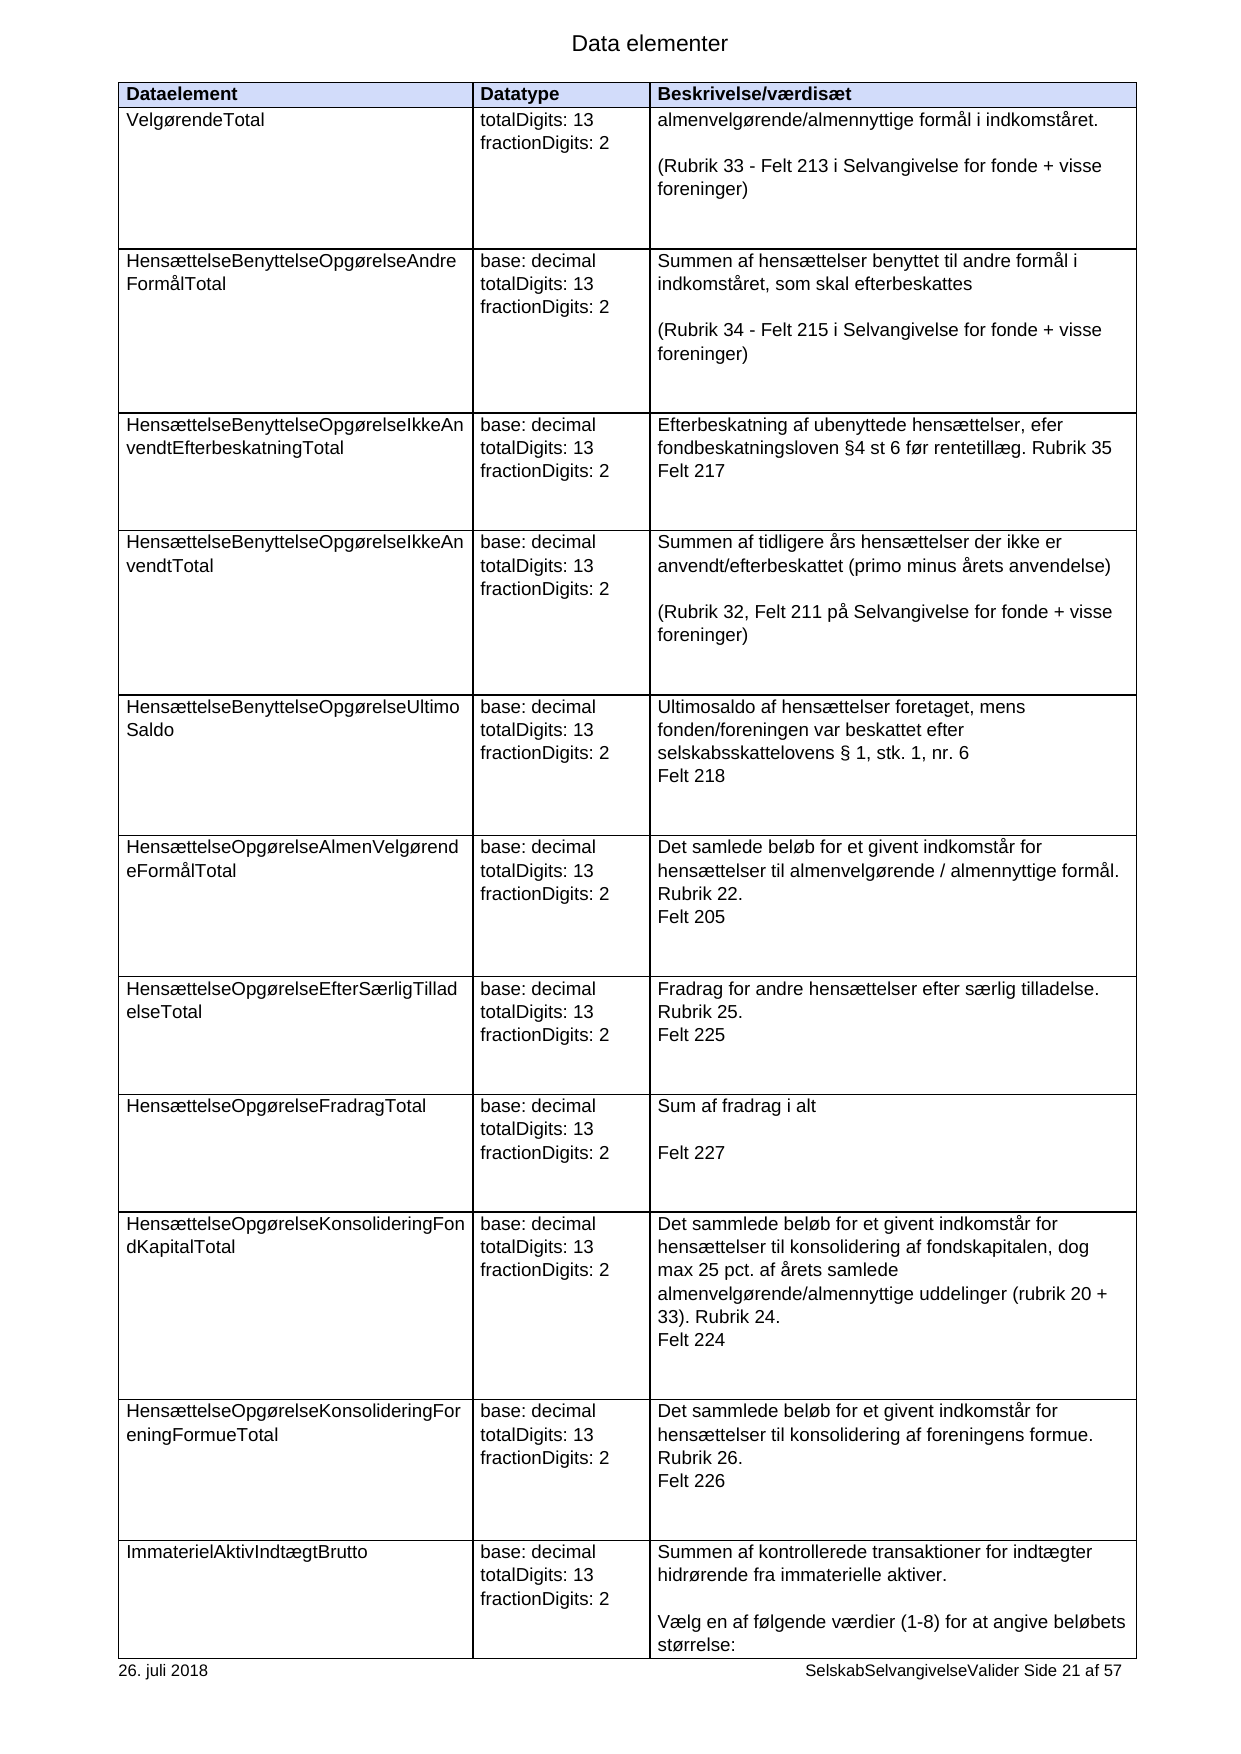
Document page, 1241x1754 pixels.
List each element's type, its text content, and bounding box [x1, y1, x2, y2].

table_cell base: decimal totalDigits: 13 fractionDigits: 2 [474, 1400, 649, 1539]
table_cell HensættelseBenyttelseOpgørelseAndreFormålTotal [119, 250, 472, 412]
table_cell Summen af tidligere års hensættelser der ikke er anvendt/efterbeskattet (primo minus årets anvendelse) (Rubrik 32, Felt 211 på Selvangivelse for fonde + visse foreninger) [651, 531, 1136, 694]
table_cell Summen af hensættelser benyttet til andre formål i indkomståret, som skal efterbeskattes (Rubrik 34 - Felt 215 i Selvangivelse for fonde + visse foreninger) [651, 250, 1136, 412]
table_cell HensættelseBenyttelseOpgørelseUltimoSaldo [119, 696, 472, 835]
table_cell base: decimal totalDigits: 13 fractionDigits: 2 [474, 977, 649, 1093]
table_cell HensættelseBenyttelseOpgørelseIkkeAnvendtEfterbeskatningTotal [119, 414, 472, 530]
table_cell base: decimal totalDigits: 13 fractionDigits: 2 [474, 414, 649, 530]
table_cell Efterbeskatning af ubenyttede hensættelser, efer fondbeskatningsloven §4 st 6 før rentetillæg. Rubrik 35 Felt 217 [651, 414, 1136, 530]
table_header Datatype [474, 83, 649, 107]
table_header Dataelement [119, 83, 472, 107]
table_cell base: decimal totalDigits: 13 fractionDigits: 2 [474, 836, 649, 976]
table_cell base: decimal totalDigits: 13 fractionDigits: 2 [474, 1095, 649, 1211]
table_cell Det samlede beløb for et givent indkomstår for hensættelser til almenvelgørende / almennyttige formål. Rubrik 22. Felt 205 [651, 836, 1136, 976]
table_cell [119, 1541, 472, 1658]
table_cell HensættelseBenyttelseOpgørelseIkkeAnvendtTotal [119, 531, 472, 694]
table_cell HensættelseOpgørelseFradragTotal [119, 1095, 472, 1211]
table_header Beskrivelse/værdisæt [651, 83, 1136, 107]
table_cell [119, 108, 472, 248]
table_cell Ultimosaldo af hensættelser foretaget, mens fonden/foreningen var beskattet efter selskabsskattelovens § 1, stk. 1, nr. 6 Felt 218 [651, 696, 1136, 835]
table_cell HensættelseOpgørelseEfterSærligTilladelseTotal [119, 977, 472, 1093]
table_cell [474, 108, 649, 248]
table_cell HensættelseOpgørelseKonsolideringForeningFormueTotal [119, 1400, 472, 1539]
table_cell Fradrag for andre hensættelser efter særlig tilladelse. Rubrik 25. Felt 225 [651, 977, 1136, 1093]
table_cell base: decimal totalDigits: 13 fractionDigits: 2 [474, 250, 649, 412]
table_cell base: decimal totalDigits: 13 fractionDigits: 2 [474, 696, 649, 835]
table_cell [651, 1541, 1136, 1658]
table_cell base: decimal totalDigits: 13 fractionDigits: 2 [474, 531, 649, 694]
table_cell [474, 1541, 649, 1658]
table_cell HensættelseOpgørelseAlmenVelgørendeFormålTotal [119, 836, 472, 976]
table_cell Det sammlede beløb for et givent indkomstår for hensættelser til konsolidering af fondskapitalen, dog max 25 pct. af årets samlede almenvelgørende/almennyttige uddelinger (rubrik 20 + 33). Rubrik 24. Felt 224 [651, 1213, 1136, 1398]
table_cell HensættelseOpgørelseKonsolideringFondKapitalTotal [119, 1213, 472, 1398]
table_cell Det sammlede beløb for et givent indkomstår for hensættelser til konsolidering af foreningens formue. Rubrik 26. Felt 226 [651, 1400, 1136, 1539]
table_cell Sum af fradrag i alt Felt 227 [651, 1095, 1136, 1211]
table_cell base: decimal totalDigits: 13 fractionDigits: 2 [474, 1213, 649, 1398]
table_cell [651, 108, 1136, 248]
